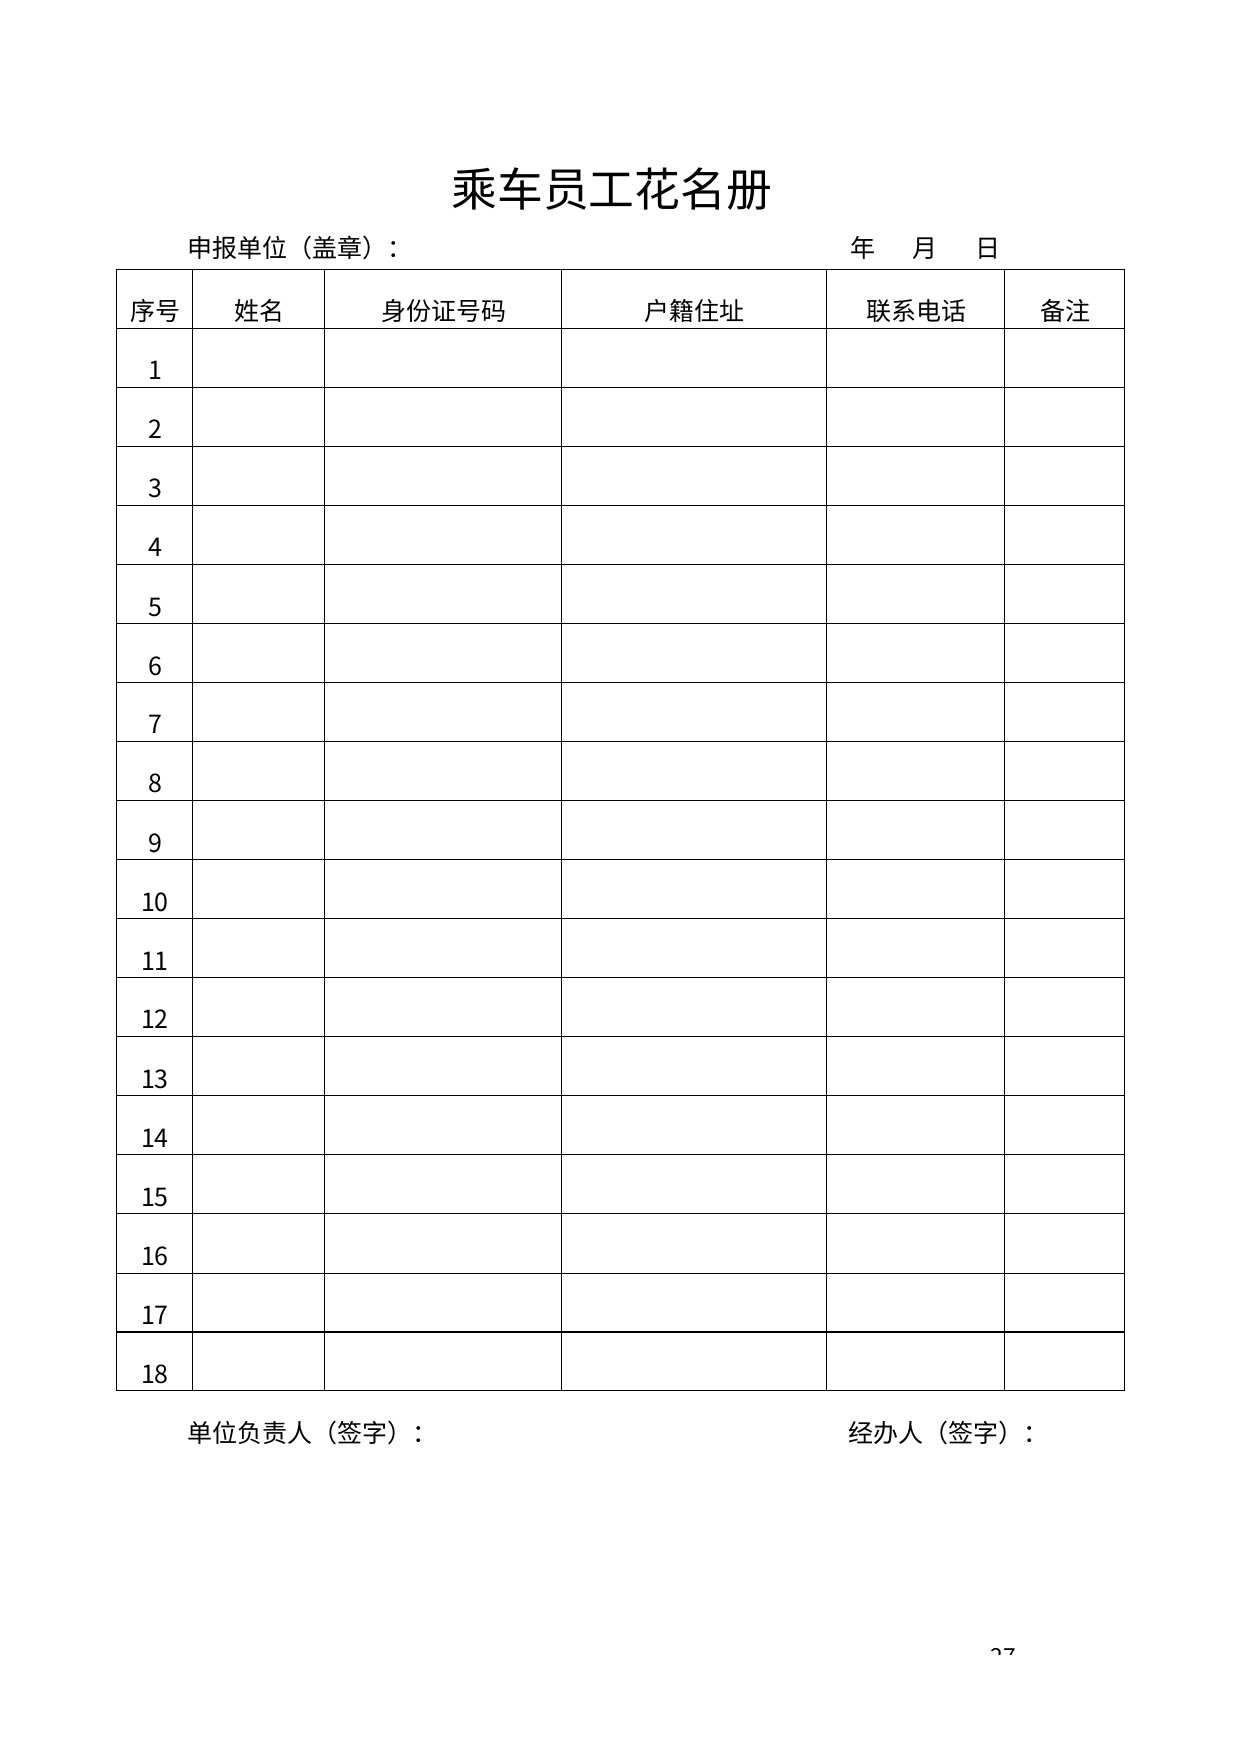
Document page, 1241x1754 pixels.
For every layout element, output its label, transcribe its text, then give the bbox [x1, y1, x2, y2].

table_cell [827, 860, 1004, 918]
table_cell [325, 388, 561, 446]
table_cell [827, 1037, 1004, 1095]
table_cell [325, 329, 561, 387]
table_cell [827, 1274, 1004, 1331]
table_header 姓名 [193, 270, 324, 328]
table_cell [1005, 1214, 1124, 1272]
table_cell [193, 683, 324, 741]
table_cell [325, 1096, 561, 1154]
table_cell [562, 801, 826, 859]
table_cell 12 [117, 978, 192, 1036]
table_cell [827, 1333, 1004, 1390]
table_cell 8 [117, 742, 192, 800]
table_cell [193, 860, 324, 918]
table_cell [1005, 1155, 1124, 1213]
table_cell [193, 1333, 324, 1390]
table_cell [562, 1155, 826, 1213]
table_cell [193, 329, 324, 387]
table_cell [827, 801, 1004, 859]
table_cell [325, 447, 561, 505]
table_cell [325, 860, 561, 918]
table_cell 6 [117, 624, 192, 682]
table_cell 5 [117, 565, 192, 623]
table_cell [562, 388, 826, 446]
table_cell [193, 506, 324, 564]
table_cell 15 [117, 1155, 192, 1213]
table_cell 4 [117, 506, 192, 564]
table_cell [562, 742, 826, 800]
table_cell 16 [117, 1214, 192, 1272]
table_cell [562, 860, 826, 918]
table_cell 18 [117, 1333, 192, 1390]
table_cell [1005, 447, 1124, 505]
table_cell [827, 1155, 1004, 1213]
table_cell [193, 624, 324, 682]
table_cell 9 [117, 801, 192, 859]
table_cell [193, 1274, 324, 1331]
table_cell [562, 1096, 826, 1154]
table_cell [562, 1037, 826, 1095]
table_cell [827, 388, 1004, 446]
table_cell [827, 329, 1004, 387]
table_cell [827, 624, 1004, 682]
table_cell [827, 447, 1004, 505]
table_cell [562, 329, 826, 387]
table_cell [1005, 506, 1124, 564]
table_cell [562, 1333, 826, 1390]
table_cell [193, 447, 324, 505]
table_cell [1005, 978, 1124, 1036]
table_header 联系电话 [827, 270, 1004, 328]
table_cell [827, 506, 1004, 564]
table_cell [193, 919, 324, 977]
table_cell [827, 919, 1004, 977]
table_header 户籍住址 [562, 270, 826, 328]
table_cell 3 [117, 447, 192, 505]
table_cell [193, 801, 324, 859]
table_cell 13 [117, 1037, 192, 1095]
table_cell [325, 565, 561, 623]
subtitle 乘车员工花名册 [213, 146, 1010, 221]
table_cell [562, 978, 826, 1036]
table_cell [193, 1155, 324, 1213]
table_header 序号 [117, 270, 192, 328]
table_cell [1005, 624, 1124, 682]
table_cell [325, 683, 561, 741]
table_cell [1005, 801, 1124, 859]
table_cell [193, 1214, 324, 1272]
table_cell [325, 506, 561, 564]
table_cell [827, 1214, 1004, 1272]
table_cell [325, 1155, 561, 1213]
table_cell 7 [117, 683, 192, 741]
table_cell 17 [117, 1274, 192, 1331]
table_cell [562, 1214, 826, 1272]
table_cell [325, 1274, 561, 1331]
table_cell [325, 978, 561, 1036]
table_cell [562, 683, 826, 741]
table_cell [193, 388, 324, 446]
table_cell [325, 624, 561, 682]
table_cell [562, 447, 826, 505]
table_cell 1 [117, 329, 192, 387]
table_header 备注 [1005, 270, 1124, 328]
table_cell [325, 742, 561, 800]
table_cell [1005, 329, 1124, 387]
table_cell 11 [117, 919, 192, 977]
table_cell [1005, 388, 1124, 446]
table_header 身份证号码 [325, 270, 561, 328]
table_cell 14 [117, 1096, 192, 1154]
table_cell [1005, 1274, 1124, 1331]
table_cell [1005, 565, 1124, 623]
text 单位负责人（签字）： 经办人（签字）： [187, 1413, 1182, 1449]
table_cell [193, 1037, 324, 1095]
table_cell [193, 978, 324, 1036]
table_cell [325, 1333, 561, 1390]
table_cell [562, 1274, 826, 1331]
table_cell [1005, 742, 1124, 800]
table_cell [325, 801, 561, 859]
table_cell [1005, 683, 1124, 741]
table_cell [562, 624, 826, 682]
table_cell [562, 506, 826, 564]
table_cell [827, 683, 1004, 741]
table_cell [193, 742, 324, 800]
table_cell [193, 565, 324, 623]
table_cell [562, 565, 826, 623]
table_cell [325, 1037, 561, 1095]
table_cell 2 [117, 388, 192, 446]
table_cell [193, 1096, 324, 1154]
table_cell [325, 919, 561, 977]
table_cell [325, 1214, 561, 1272]
table_cell 10 [117, 860, 192, 918]
table_cell [1005, 919, 1124, 977]
table_cell [1005, 1333, 1124, 1390]
table_cell [827, 978, 1004, 1036]
table_cell [827, 1096, 1004, 1154]
text 申报单位（盖章）： 年 月 日 [187, 228, 1182, 264]
table_cell [1005, 860, 1124, 918]
table_cell [827, 565, 1004, 623]
table_cell [562, 919, 826, 977]
table_cell [1005, 1037, 1124, 1095]
table_cell [827, 742, 1004, 800]
table_cell [1005, 1096, 1124, 1154]
